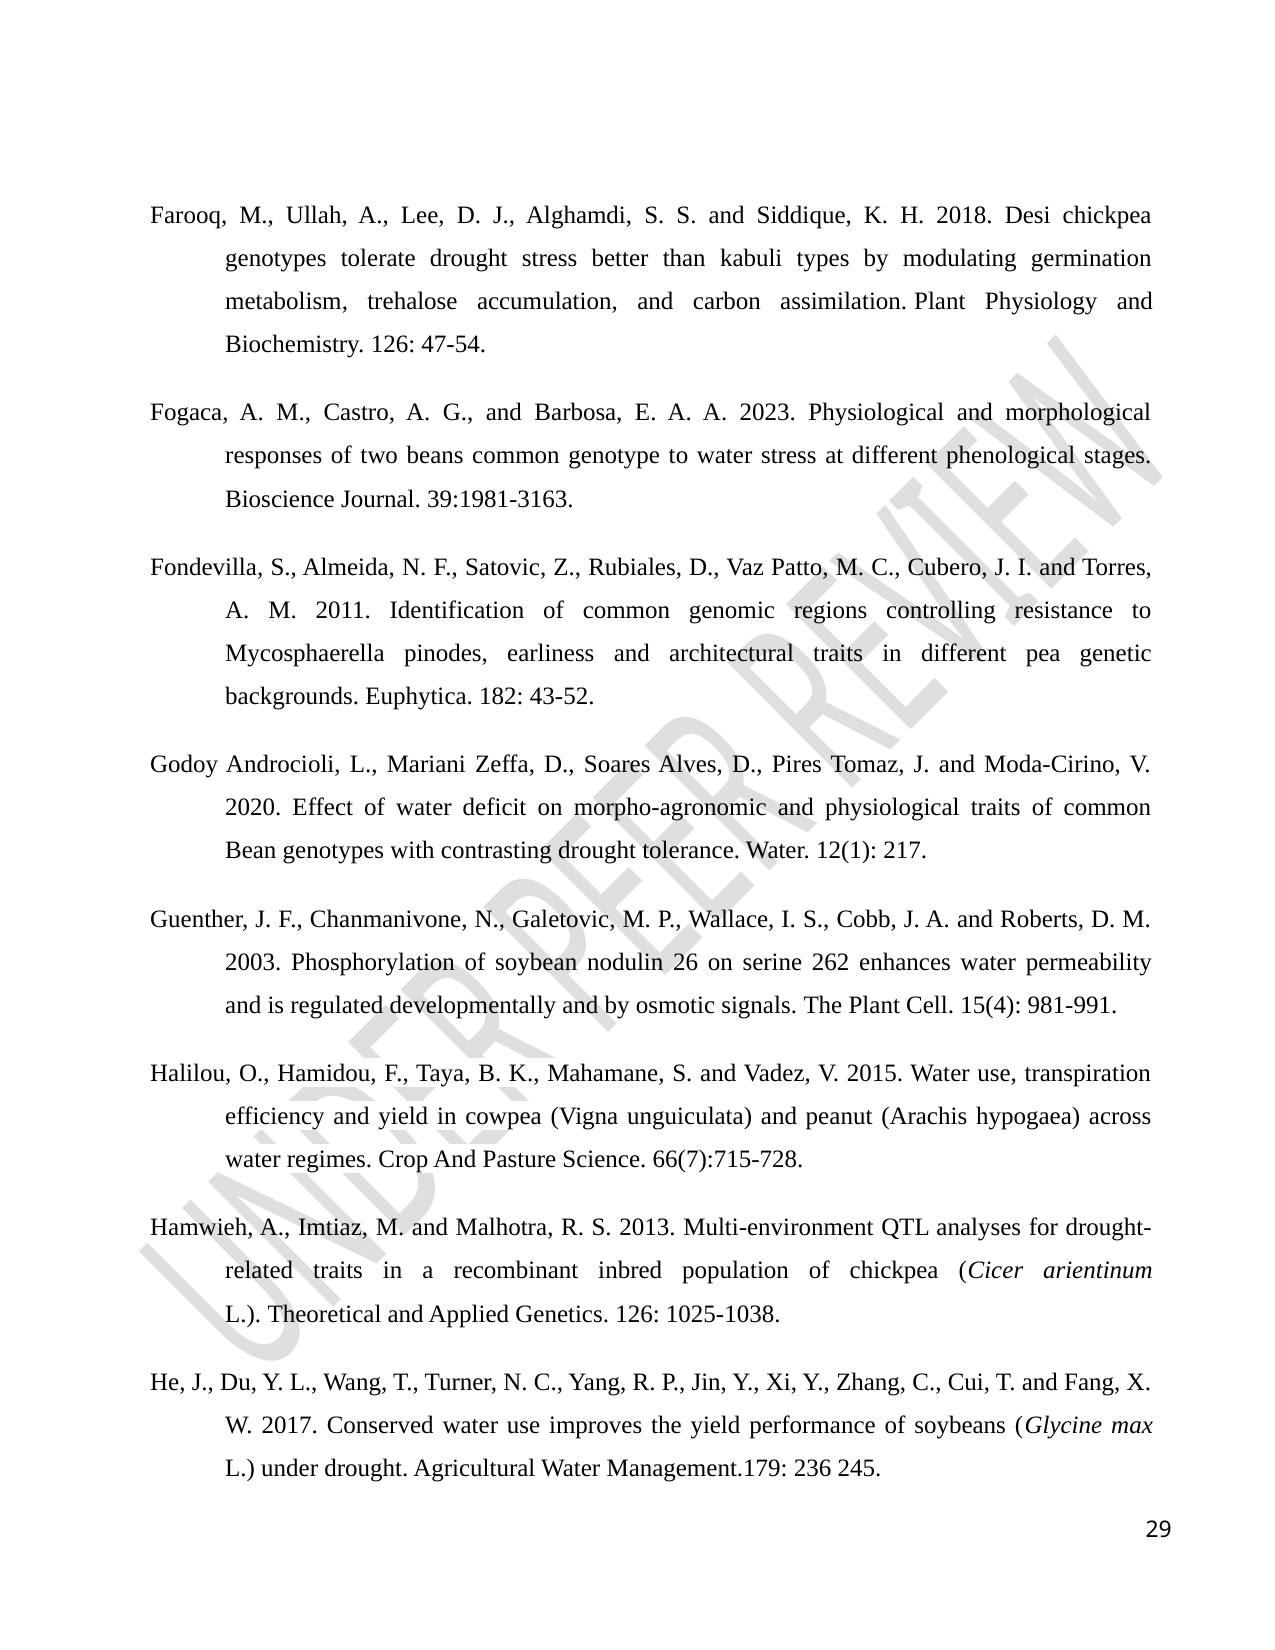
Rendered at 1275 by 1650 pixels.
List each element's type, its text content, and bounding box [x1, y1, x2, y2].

text Godoy Androcioli, L., Mariani Zeffa, D., Soares Alves, D., Pires Tomaz, J. and Moda-Cirino, V. 2020. Effect of water deficit on morpho-agronomic and physiological traits of common Bean genotypes with contrasting drought tolerance. Water. 12(1): 217. [150, 749, 1153, 864]
text He, J., Du, Y. L., Wang, T., Turner, N. C., Yang, R. P., Jin, Y., Xi, Y., Zhang, C., Cui, T. and Fang, X. W. 2017. Conserved water use improves the yield performance of soybeans (Glycine max L.) under drought. Agricultural Water Management.179: 236 245. [150, 1367, 1153, 1482]
text Fogaca, A. M., Castro, A. G., and Barbosa, E. A. A. 2023. Physiological and morphological responses of two beans common genotype to water stress at different phenological stages. Bioscience Journal. 39:1981-3163. [150, 397, 1153, 512]
text Halilou, O., Hamidou, F., Taya, B. K., Mahamane, S. and Vadez, V. 2015. Water use, transpiration efficiency and yield in cowpea (Vigna unguiculata) and peanut (Arachis hypogaea) across water regimes. Crop And Pasture Science. 66(7):715-728. [150, 1087, 1153, 1173]
text Guenther, J. F., Chanmanivone, N., Galetovic, M. P., Wallace, I. S., Cobb, J. A. and Roberts, D. M. 2003. Phosphorylation of soybean nodulin 26 on serine 262 enhances water permeability and is regulated developmentally and by osmotic signals. The Plant Cell. 15(4): 981-991. [150, 904, 1153, 1019]
text Hamwieh, A., Imtiaz, M. and Malhotra, R. S. 2013. Multi-environment QTL analyses for drought-related traits in a recombinant inbred population of chickpea (Cicer arientinum L.). Theoretical and Applied Genetics. 126: 1025-1038. [150, 1212, 1153, 1327]
text Fondevilla, S., Almeida, N. F., Satovic, Z., Rubiales, D., Vaz Patto, M. C., Cubero, J. I. and Torres, A. M. 2011. Identification of common genomic regions controlling resistance to Mycosphaerella pinodes, earliness and architectural traits in different pea genetic backgrounds. Euphytica. 182: 43-52. [150, 552, 1153, 710]
text Farooq, M., Ullah, A., Lee, D. J., Alghamdi, S. S. and Siddique, K. H. 2018. Desi chickpea genotypes tolerate drought stress better than kabuli types by modulating germination metabolism, trehalose accumulation, and carbon assimilation. Plant Physiology and Biochemistry. 126: 47-54. [150, 200, 1153, 358]
